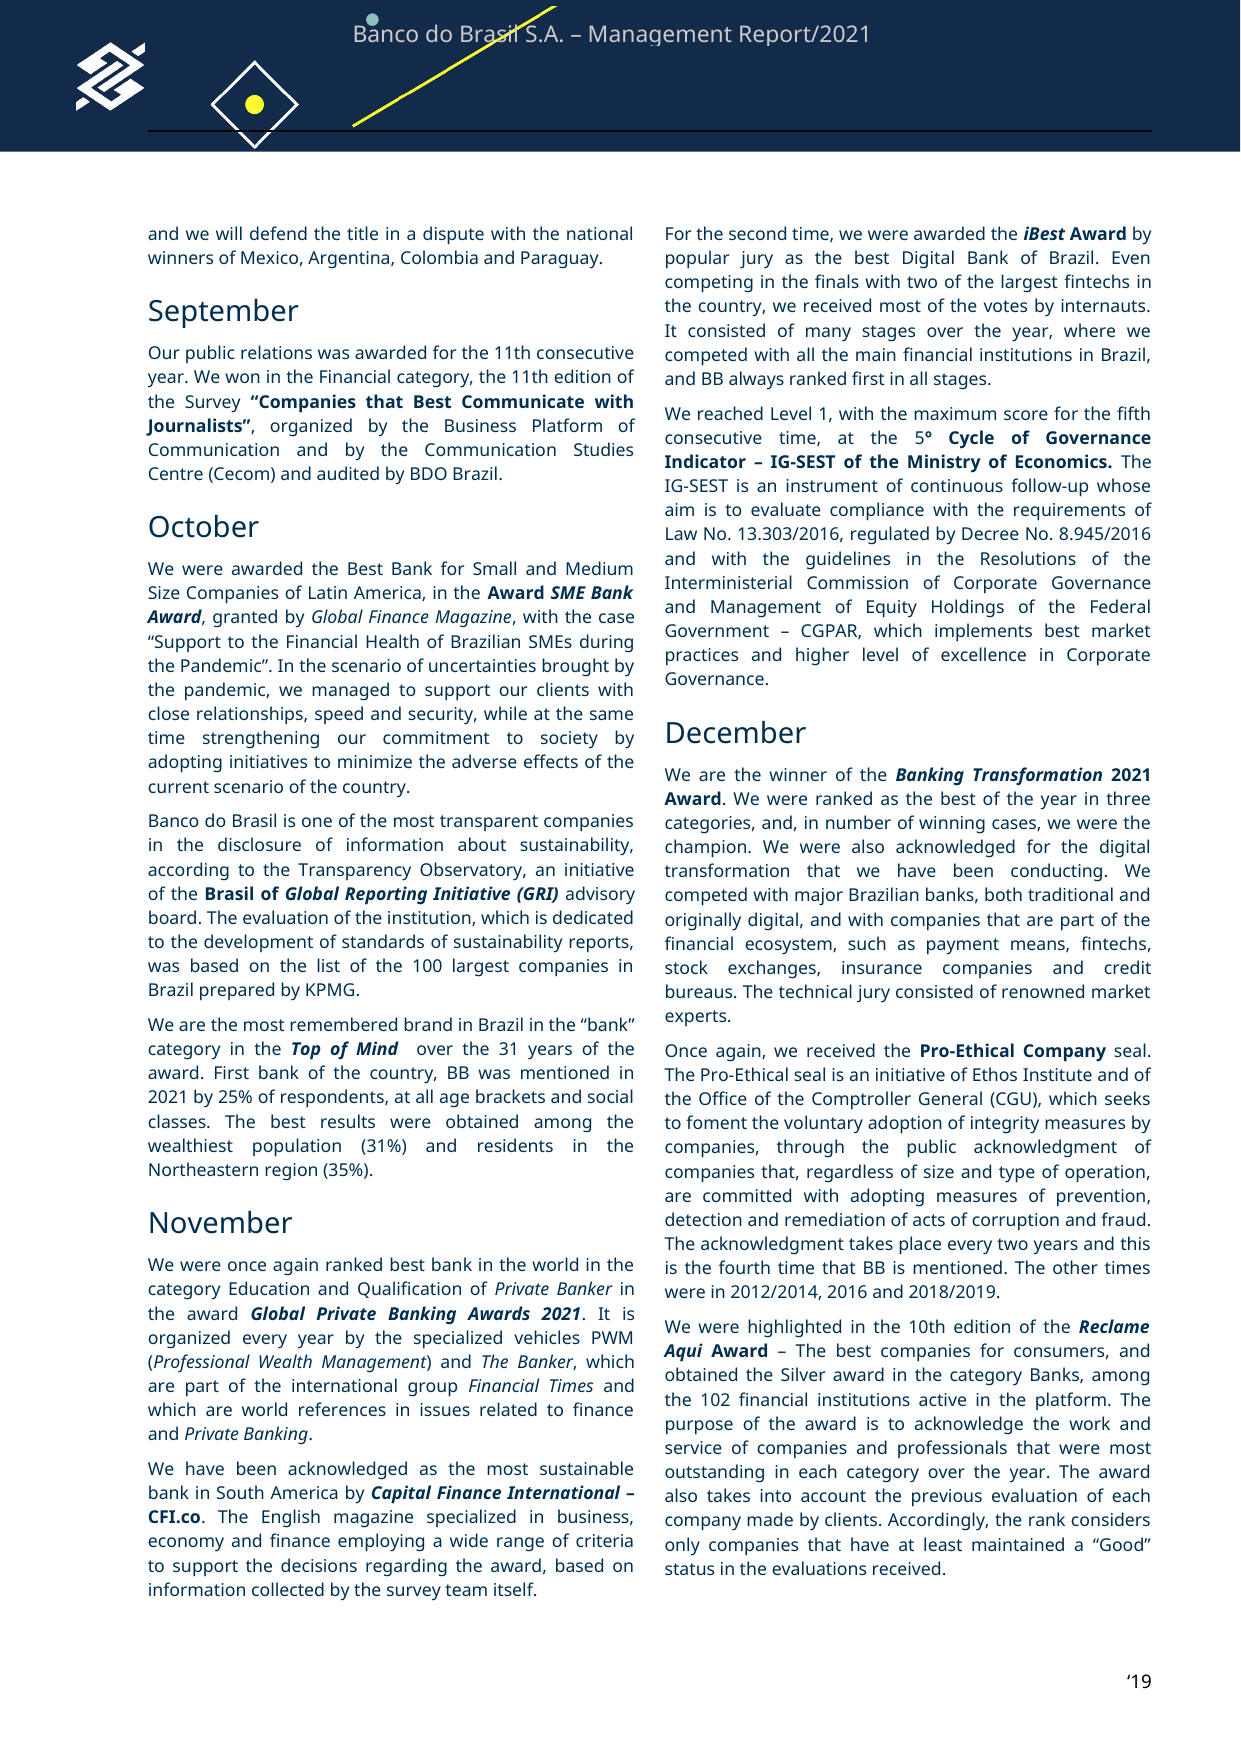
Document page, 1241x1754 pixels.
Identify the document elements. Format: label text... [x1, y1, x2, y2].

text We were awarded the Best Bank for Small and Medium Size Companies of Latin America, in the Award SME Bank Award, granted by Global Finance Magazine, with the case “Support to the Financial Health of Brazilian SMEs during the Pandemic”. In the scenario of uncertainties brought by the pandemic, we managed to support our clients with close relationships, speed and security, while at the same time strengthening our commitment to society by adopting initiatives to minimize the adverse effects of the current scenario of the country. [148, 557, 635, 798]
text We were once again ranked best bank in the world in the category Education and Qualification of Private Banker in the award Global Private Banking Awards 2021. It is organized every year by the specialized vehicles PWM (Professional Wealth Management) and The Banker, which are part of the international group Financial Times and which are world references in issues related to finance and Private Banking. [148, 1253, 635, 1446]
text We were highlighted in the 10th edition of the Reclame Aqui Award – The best companies for consumers, and obtained the Silver award in the category Banks, among the 102 financial institutions active in the platform. The purpose of the award is to acknowledge the work and service of companies and professionals that were most outstanding in each category over the year. The award also takes into account the previous evaluation of each company made by clients. Accordingly, the rank considers only companies that have at least maintained a “Good” status in the evaluations received. [664, 1314, 1152, 1580]
text We are the most remembered brand in Brazil in the “bank” category in the Top of Mind over the 31 years of the award. First bank of the country, BB was mentioned in 2021 by 25% of respondents, at all age brackets and social classes. The best results were obtained among the wealthiest population (31%) and residents in the Northeastern region (35%). [148, 1012, 635, 1182]
text We reached Level 1, with the maximum score for the fifth consecutive time, at the 5º Cycle of Governance Indicator – IG-SEST of the Ministry of Economics. The IG-SEST is an instrument of continuous follow-up whose aim is to evaluate compliance with the requirements of Law No. 13.303/2016, regulated by Decree No. 8.945/2016 and with the guidelines in the Resolutions of the Interministerial Commission of Corporate Governance and Management of Equity Holdings of the Federal Government – CGPAR, which implements best market practices and higher level of excellence in Corporate Governance. [664, 401, 1152, 691]
picture [210, 132, 588, 149]
text November [148, 1202, 635, 1242]
picture [210, 6, 588, 130]
text Once again, we received the Pro-Ethical Company seal. The Pro-Ethical seal is an initiative of Ethos Institute and of the Office of the Comptroller General (CGU), which seeks to foment the voluntary adoption of integrity measures by companies, through the public acknowledgment of companies that, regardless of size and type of operation, are committed with adopting measures of prevention, detection and remediation of acts of corruption and fraud. The acknowledgment takes place every two years and this is the fourth time that BB is mentioned. The other times were in 2012/2014, 2016 and 2018/2019. [664, 1038, 1152, 1304]
text December [664, 712, 1152, 752]
picture [76, 42, 145, 111]
text October [148, 507, 635, 546]
text September [148, 291, 635, 330]
text For the second time, we were awarded the iBest Award by popular jury as the best Digital Bank of Brazil. Even competing in the finals with two of the largest fintechs in the country, we received most of the votes by internauts. It consisted of many stages over the year, where we competed with all the main financial institutions in Brazil, and BB always ranked first in all stages. [664, 221, 1152, 391]
text Our public relations was awarded for the 11th consecutive year. We won in the Financial category, the 11th edition of the Survey “Companies that Best Communicate with Journalists”, organized by the Business Platform of Communication and by the Communication Studies Centre (Cecom) and audited by BDO Brazil. [148, 341, 635, 486]
text We have been acknowledged as the most sustainable bank in South America by Capital Finance International – CFI.co. The English magazine specialized in business, economy and finance employing a wide range of criteria to support the decisions regarding the award, based on information collected by the survey team itself. [148, 1456, 635, 1601]
text Banco do Brasil is one of the most transparent companies in the disclosure of information about sustainability, according to the Transparency Observatory, an initiative of the Brasil of Global Reporting Initiative (GRI) advisory board. The evaluation of the institution, which is dedicated to the development of standards of sustainability reports, was based on the list of the 100 largest companies in Brazil prepared by KPMG. [148, 809, 635, 1002]
text We are the winner of the Banking Transformation 2021 Award. We were ranked as the best of the year in three categories, and, in number of winning cases, we were the champion. We were also acknowledged for the digital transformation that we have been conducting. We competed with major Brazilian banks, both traditional and originally digital, and with companies that are part of the financial ecosystem, such as payment means, fintechs, stock exchanges, insurance companies and credit bureaus. The technical jury consisted of renowned market experts. [664, 762, 1152, 1028]
